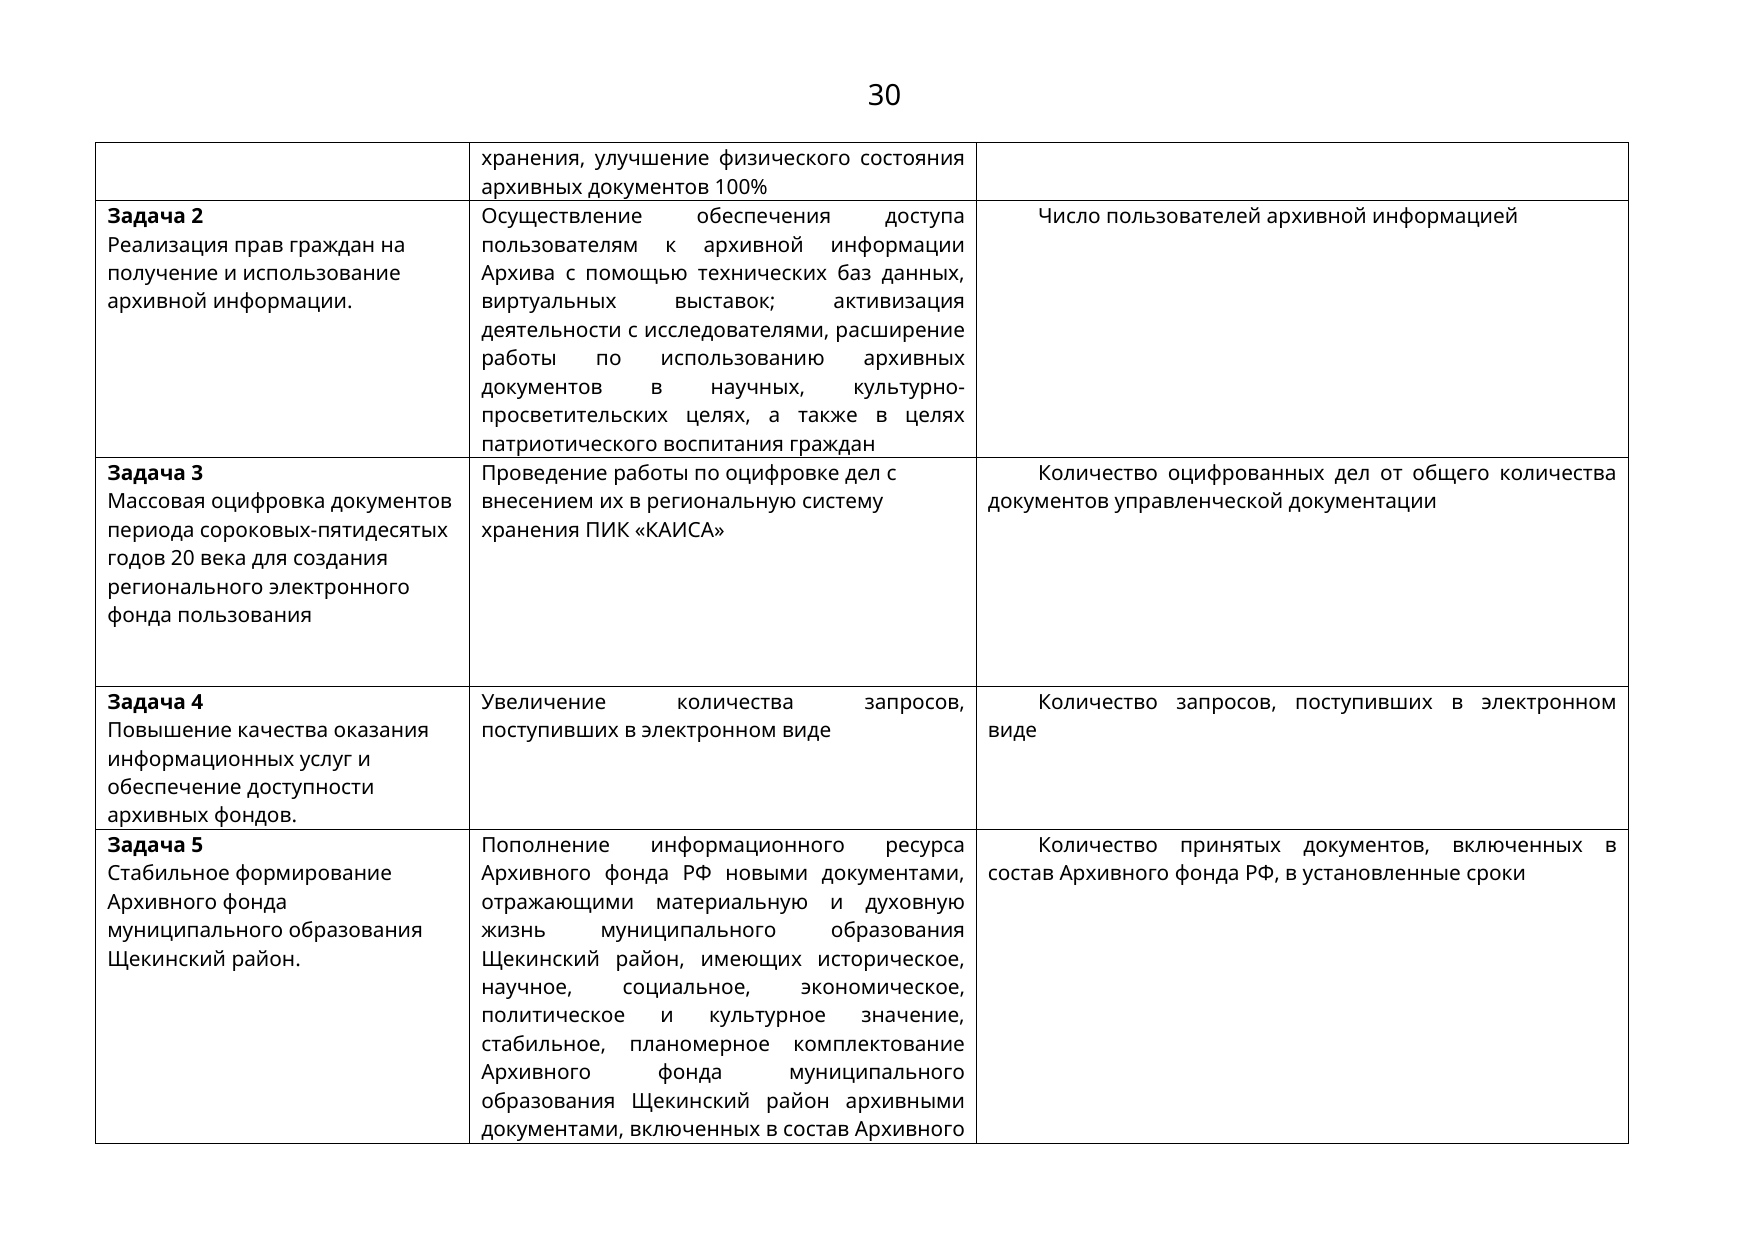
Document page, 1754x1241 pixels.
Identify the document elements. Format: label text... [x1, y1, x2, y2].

table_cell Количество запросов, поступивших в электронном виде [977, 687, 1628, 829]
table_cell Задача 2 Реализация прав граждан на получение и использование архивной информации. [96, 201, 469, 457]
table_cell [977, 830, 1628, 1143]
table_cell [977, 143, 1628, 200]
table_cell Число пользователей архивной информацией [977, 201, 1628, 457]
table_cell Количество оцифрованных дел от общего количества документов управленческой документации [977, 458, 1628, 686]
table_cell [470, 830, 976, 1143]
table_cell Осуществление обеспечения доступа пользователям к архивной информации Архива с помощью технических баз данных, виртуальных выставок; активизация деятельности с исследователями, расширение работы по использованию архивных документов в научных, культурно-просветительских целях, а также в целях патриотического воспитания граждан [470, 201, 976, 457]
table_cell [96, 830, 469, 1143]
table_cell Задача 3 Массовая оцифровка документов периода сороковых-пятидесятых годов 20 века для создания регионального электронного фонда пользования [96, 458, 469, 686]
table_cell Увеличение количества запросов, поступивших в электронном виде [470, 687, 976, 829]
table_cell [470, 143, 976, 200]
table_cell Задача 4 Повышение качества оказания информационных услуг и обеспечение доступности архивных фондов. [96, 687, 469, 829]
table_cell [96, 143, 469, 200]
table_cell Проведение работы по оцифровке дел с внесением их в региональную систему хранения ПИК «КАИСА» [470, 458, 976, 686]
